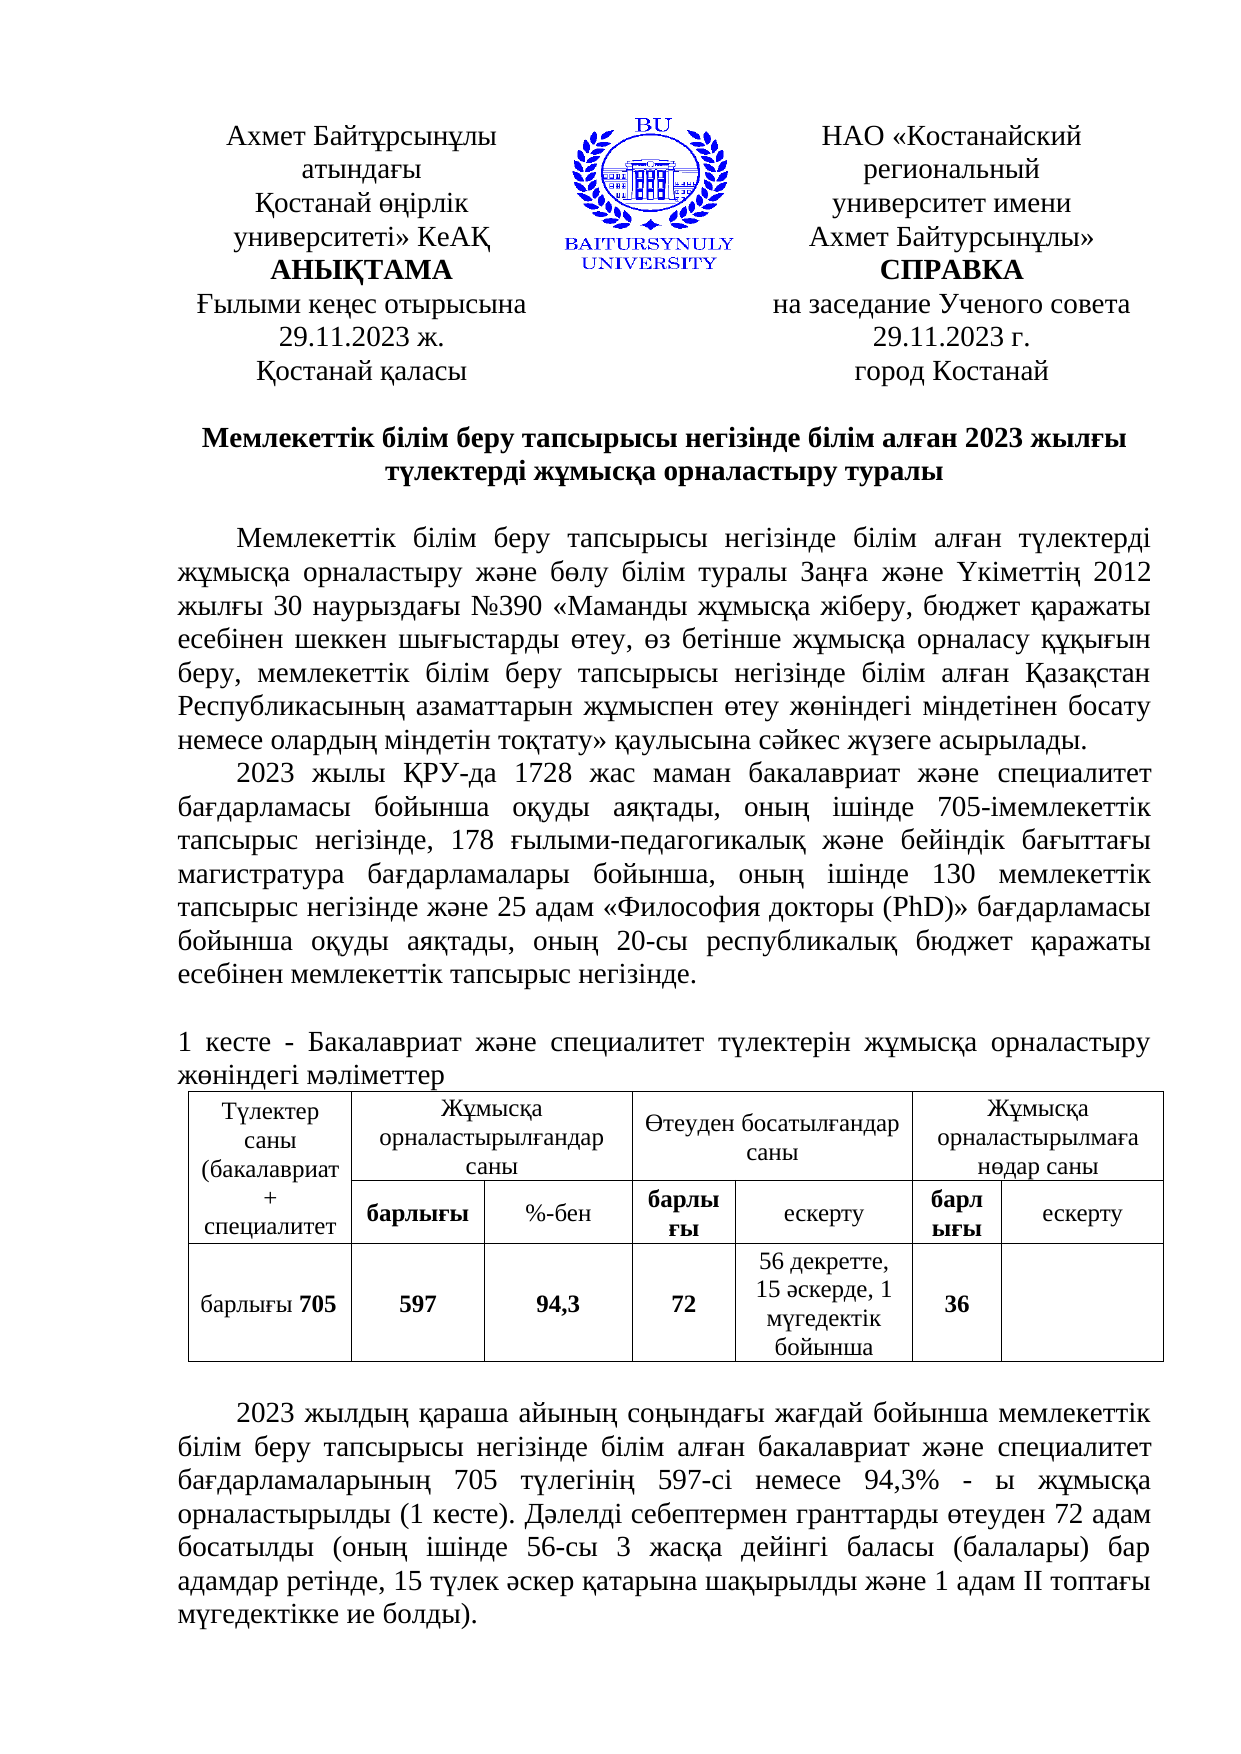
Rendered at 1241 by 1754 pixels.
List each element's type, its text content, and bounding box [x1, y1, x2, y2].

text 2023 жылы ҚРУ-да 1728 жас маман бакалавриат және специалитет бағдарламасы бойынша оқуды аяқтады, оның ішінде 705-імемлекеттік тапсырыс негізінде, 178 ғылыми-педагогикалық және бейіндік бағыттағы магистратура бағдарламалары бойынша, оның ішінде 130 мемлекеттік тапсырыс негізінде және 25 адам «Философия докторы (PhD)» бағдарламасы бойынша оқуды аяқтады, оның 20-сы республикалық бюджет қаражаты есебінен мемлекеттік тапсырыс негізінде. [177, 755, 1152, 990]
table_cell 597 [352, 1244, 484, 1361]
table_header [546, 118, 752, 386]
text Мемлекеттік білім беру тапсырысы негізінде білім алған 2023 жылғы түлектерді жұмысқа орналастыру туралы [177, 420, 1152, 487]
table_cell барлығы [913, 1181, 1001, 1243]
table_cell 36 [913, 1244, 1001, 1361]
table_cell [1002, 1244, 1163, 1361]
text 2023 жылдың қараша айының соңындағы жағдай бойынша мемлекеттік білім беру тапсырысы негізінде білім алған бакалавриат және специалитет бағдарламаларының 705 түлегінің 597-сі немесе 94,3% - ы жұмысқа орналастырылды (1 кесте). Дәлелді себептермен гранттарды өтеуден 72 адам босатылды (оның ішінде 56-сы 3 жасқа дейінгі баласы (балалары) бар адамдар ретінде, 15 түлек әскер қатарына шақырылды және 1 адам II топтағы мүгедектікке ие болды). [177, 1395, 1152, 1630]
table_cell барлығы [352, 1181, 484, 1243]
text 1 кесте - Бакалавриат және специалитет түлектерін жұмысқа орналастыру жөніндегі мәліметтер [177, 1024, 1152, 1091]
table_cell ескерту [1002, 1181, 1163, 1243]
picture [564, 118, 734, 269]
table_header Түлектер саны (бакалавриат + специалитет [189, 1092, 351, 1243]
table_cell барлығы [633, 1181, 735, 1243]
table_header Жұмысқа орналастырылмағанөдар саны [913, 1092, 1163, 1180]
table_cell 56 декретте, 15 әскерде, 1 мүгедектік бойынша [736, 1244, 912, 1361]
table_header Жұмысқа орналастырылғандар саны [352, 1092, 632, 1180]
table_cell 94,3 [485, 1244, 632, 1361]
table_header НАО «Костанайский региональный университет имени Ахмет Байтурсынұлы» СПРАВКА на заседание Ученого совета 29.11.2023 г. город Костанай [753, 118, 1151, 386]
table_cell ескерту [736, 1181, 912, 1243]
table_cell 72 [633, 1244, 735, 1361]
text Мемлекеттік білім беру тапсырысы негізінде білім алған түлектерді жұмысқа орналастыру және бөлу білім туралы Заңға және Үкіметтің 2012 жылғы 30 наурыздағы №390 «Маманды жұмысқа жіберу, бюджет қаражаты есебінен шеккен шығыстарды өтеу, өз бетінше жұмысқа орналасу құқығын беру, мемлекеттік білім беру тапсырысы негізінде білім алған Қазақстан Республикасының азаматтарын жұмыспен өтеу жөніндегі міндетінен босату немесе олардың міндетін тоқтату» қаулысына сәйкес жүзеге асырылады. [177, 521, 1152, 755]
table_header Ахмет Байтұрсынұлы атындағы Қостанай өңірлік университеті» КеАҚ АНЫҚТАМА Ғылыми кеңес отырысына 29.11.2023 ж. Қостанай қаласы [177, 118, 546, 386]
table_cell %-бен [485, 1181, 632, 1243]
table_cell барлығы 705 [189, 1244, 351, 1361]
table_header Өтеуден босатылғандар саны [633, 1092, 912, 1180]
